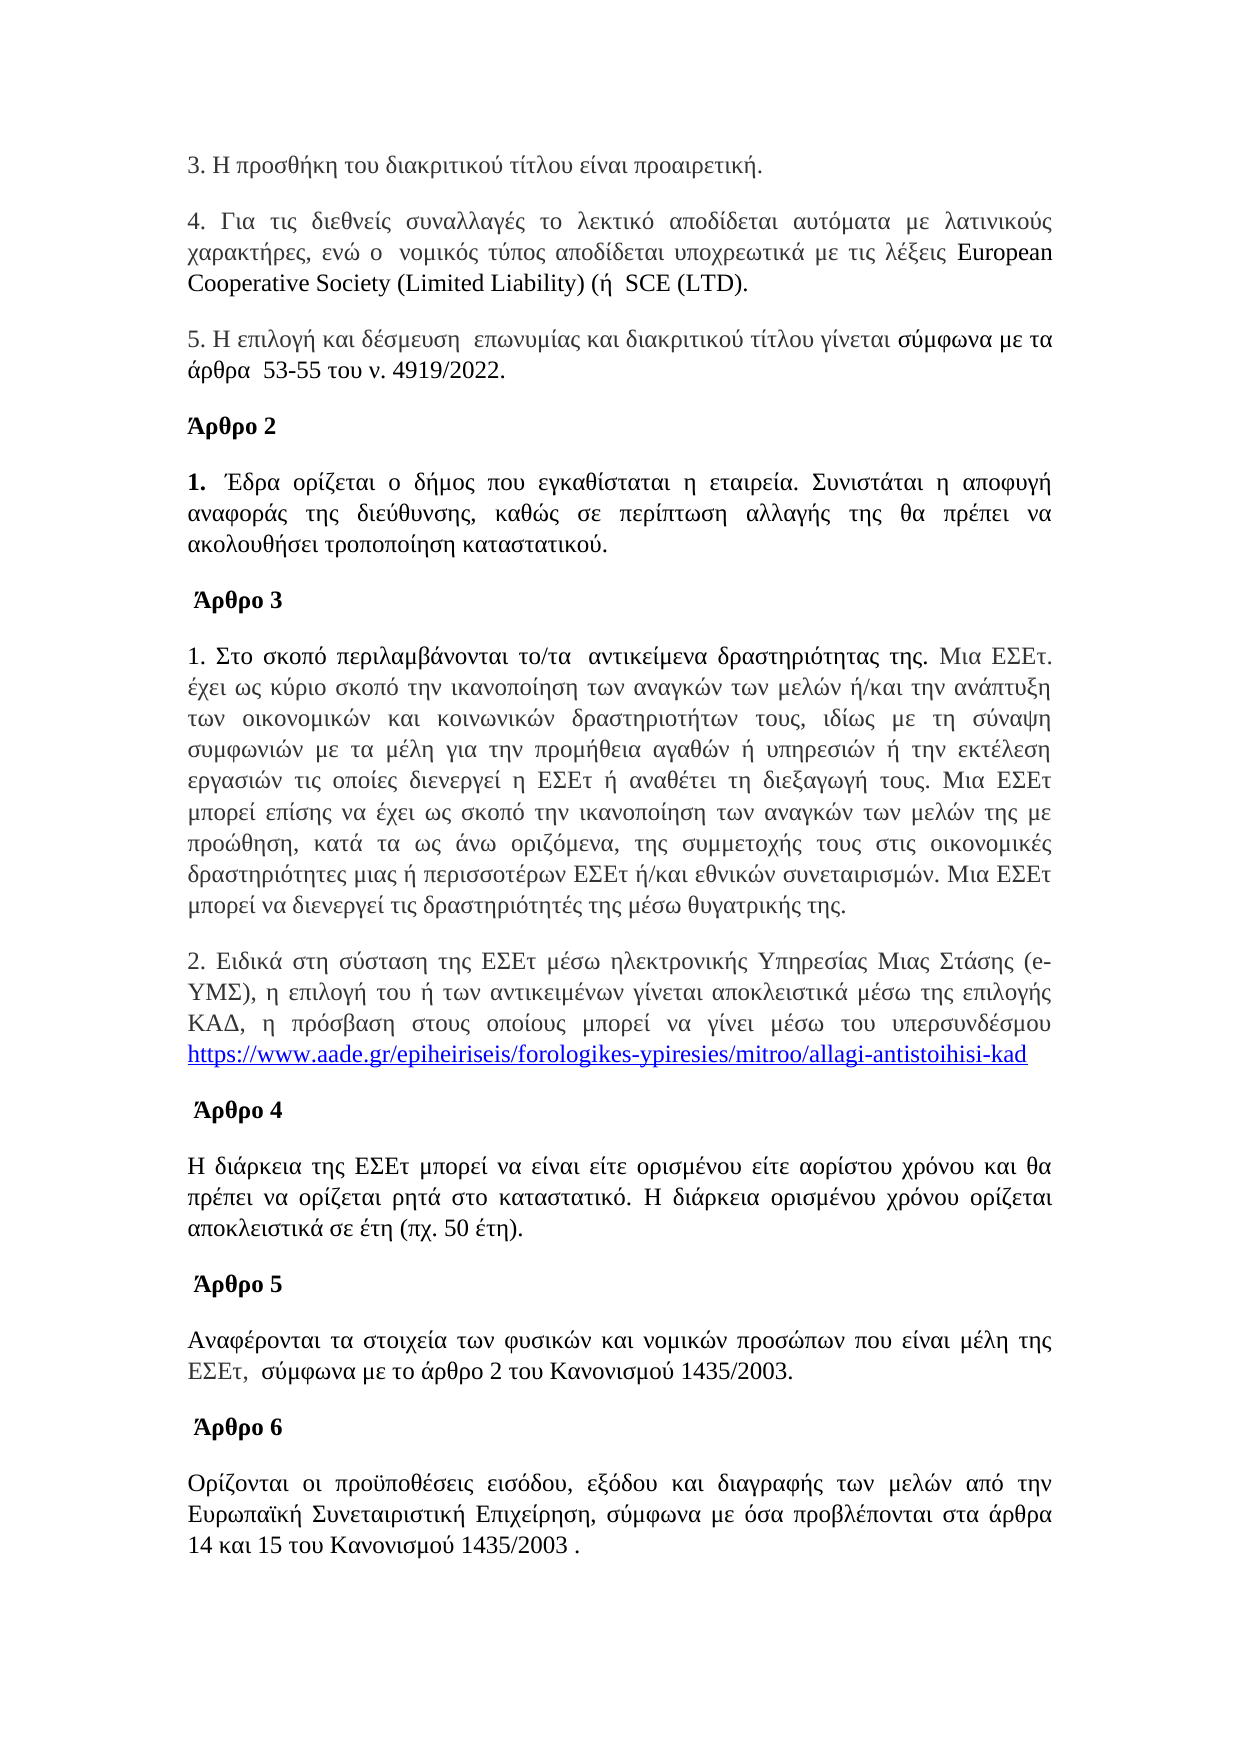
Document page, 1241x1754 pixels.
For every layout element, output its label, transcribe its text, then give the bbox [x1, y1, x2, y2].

text 5. Η επιλογή και δέσμευση επωνυμίας και διακριτικού τίτλου γίνεται σύμφωνα με τα άρθρα 53-55 του ν. 4919/2022. [187, 324, 1053, 384]
text Άρθρο 6 [187, 1412, 1053, 1441]
text Ορίζονται οι προϋποθέσεις εισόδου, εξόδου και διαγραφής των μελών από την Ευρωπαϊκή Συνεταιριστική Επιχείρηση, σύμφωνα με όσα προβλέπονται στα άρθρα 14 και 15 του Κανονισμού 1435/2003 . [187, 1468, 1053, 1559]
text Άρθρο 2 [187, 411, 1053, 440]
text 1. Έδρα ορίζεται ο δήμος που εγκαθίσταται η εταιρεία. Συνιστάται η αποφυγή αναφοράς της διεύθυνσης, καθώς σε περίπτωση αλλαγής της θα πρέπει να ακολουθήσει τροποποίηση καταστατικού. [187, 467, 1053, 558]
text Η διάρκεια της ΕΣΕτ μπορεί να είναι είτε ορισμένου είτε αορίστου χρόνου και θα πρέπει να ορίζεται ρητά στο καταστατικό. Η διάρκεια ορισμένου χρόνου ορίζεται αποκλειστικά σε έτη (πχ. 50 έτη). [187, 1151, 1053, 1242]
text 4. Για τις διεθνείς συναλλαγές το λεκτικό αποδίδεται αυτόματα με λατινικούς χαρακτήρες, ενώ ο νομικός τύπος αποδίδεται υποχρεωτικά με τις λέξεις European Cooperative Society (Limited Liability) (ή SCE (LTD). [187, 206, 1053, 297]
text 1. Στο σκοπό περιλαμβάνονται το/τα αντικείμενα δραστηριότητας της. Μια ΕΣΕτ. έχει ως κύριο σκοπό την ικανοποίηση των αναγκών των μελών ή/και την ανάπτυξη των οικονομικών και κοινωνικών δραστηριοτήτων τους, ιδίως με τη σύναψη συμφωνιών με τα μέλη για την προμήθεια αγαθών ή υπηρεσιών ή την εκτέλεση εργασιών τις οποίες διενεργεί η ΕΣΕτ ή αναθέτει τη διεξαγωγή τους. Μια ΕΣΕτ μπορεί επίσης να έχει ως σκοπό την ικανοποίηση των αναγκών των μελών της με προώθηση, κατά τα ως άνω οριζόμενα, της συμμετοχής τους στις οικονομικές δραστηριότητες μιας ή περισσοτέρων ΕΣΕτ ή/και εθνικών συνεταιρισμών. Μια ΕΣΕτ μπορεί να διενεργεί τις δραστηριότητές της μέσω θυγατρικής της. [187, 641, 1053, 918]
text Αναφέρονται τα στοιχεία των φυσικών και νομικών προσώπων που είναι μέλη της ΕΣΕτ, σύμφωνα με το άρθρο 2 του Κανονισμού 1435/2003. [187, 1325, 1053, 1385]
text Άρθρο 3 [187, 585, 1053, 614]
text 3. Η προσθήκη του διακριτικού τίτλου είναι προαιρετική. [187, 150, 1053, 179]
text Άρθρο 5 [187, 1269, 1053, 1298]
text 2. Ειδικά στη σύσταση της ΕΣΕτ μέσω ηλεκτρονικής Υπηρεσίας Μιας Στάσης (e-ΥΜΣ), η επιλογή του ή των αντικειμένων γίνεται αποκλειστικά μέσω της επιλογής ΚΑΔ, η πρόσβαση στους οποίους μπορεί να γίνει μέσω του υπερσυνδέσμου https://www.aade.gr/epiheiriseis/forologikes-ypiresies/mitroo/allagi-antistoihisi-kad [187, 946, 1053, 1068]
text Άρθρο 4 [187, 1095, 1053, 1124]
